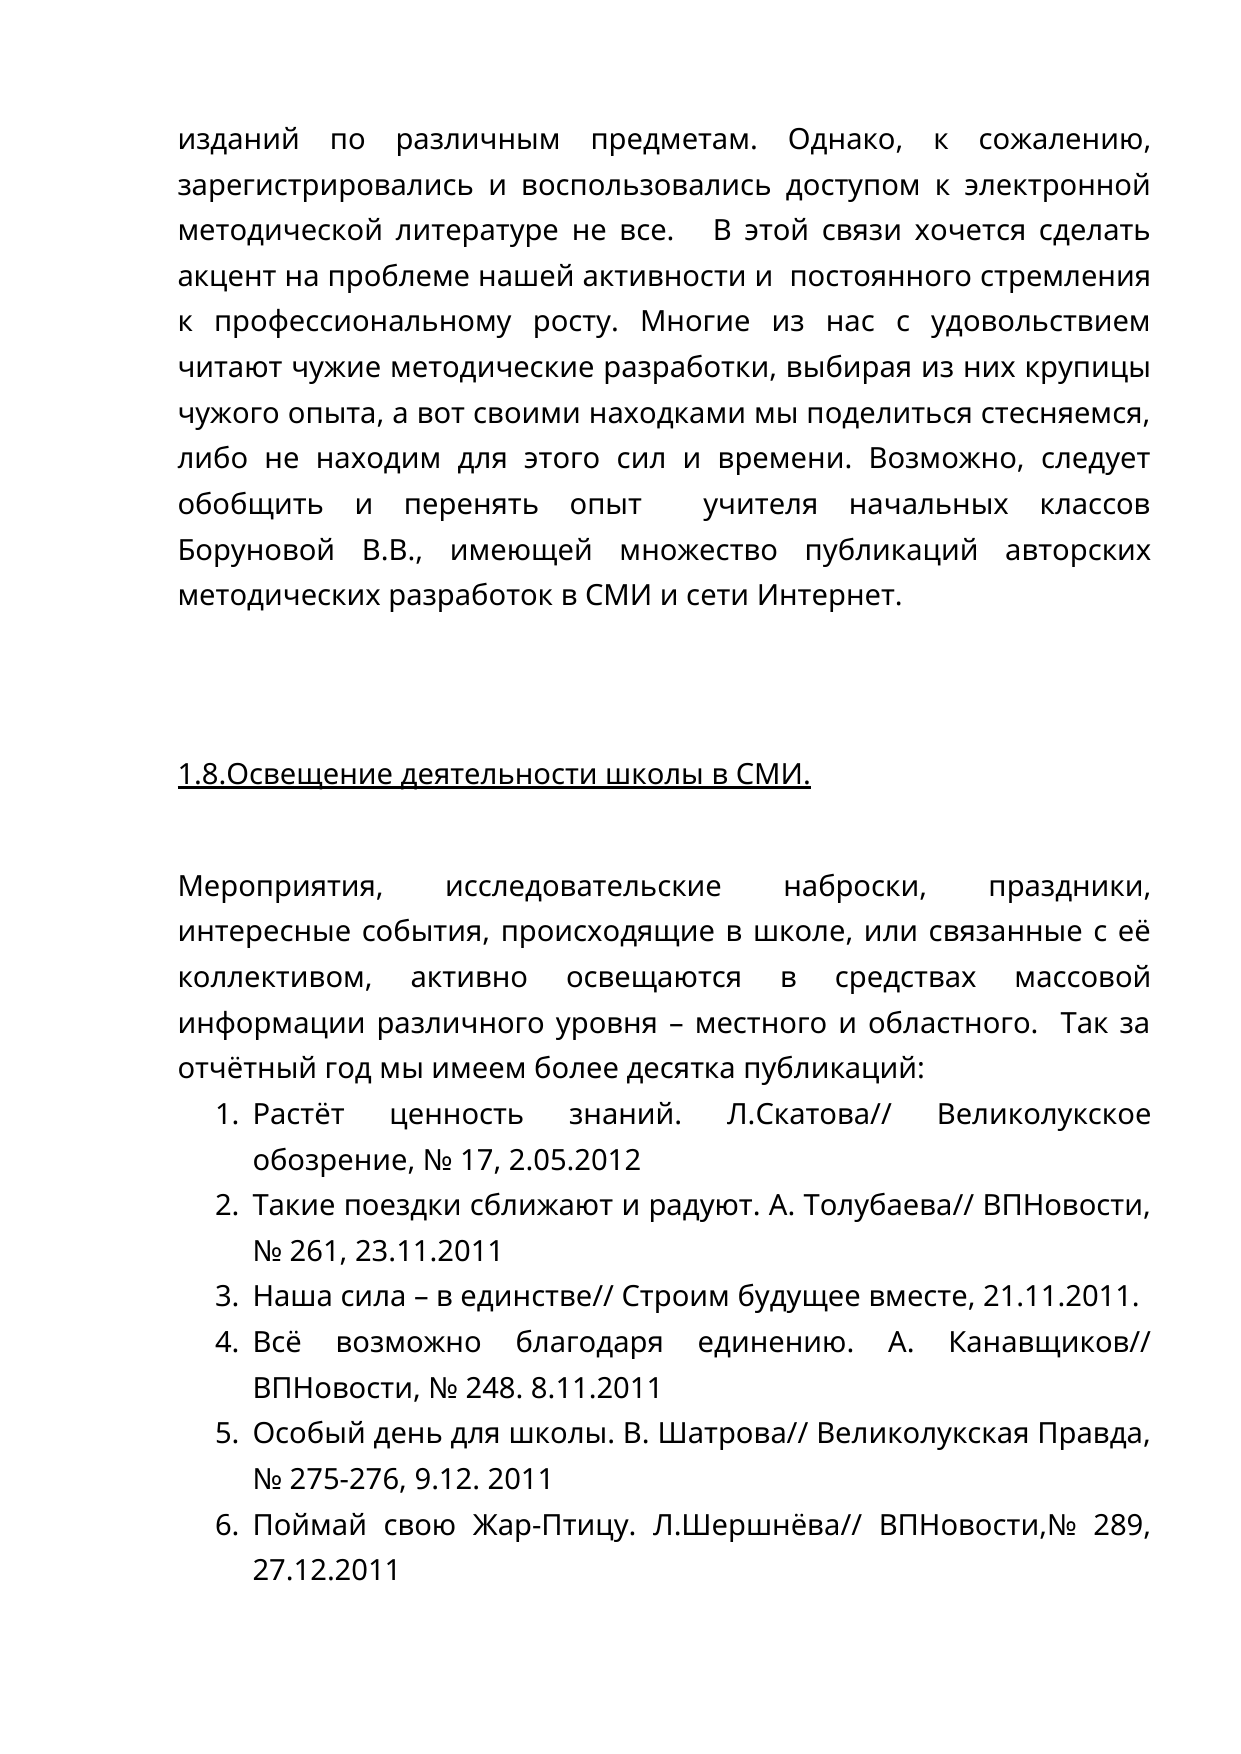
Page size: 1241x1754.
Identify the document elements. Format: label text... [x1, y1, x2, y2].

list Наша сила – в единстве// Строим будущее вместе, 21.11.2011. [215, 1276, 1152, 1315]
list Растёт ценность знаний. Л.Скатова// Великолукское обозрение, № 17, 2.05.2012 [215, 1093, 1152, 1178]
list Такие поездки сближают и радуют. А. Толубаева// ВПНовости, № 261, 23.11.2011 [215, 1184, 1152, 1270]
list Поймай свою Жар-Птицу. Л.Шершнёва// ВПНовости,№ 289, 27.12.2011 [215, 1504, 1152, 1589]
list Особый день для школы. В. Шатрова// Великолукская Правда,№ 275-276, 9.12. 2011 [215, 1412, 1152, 1498]
text Мероприятия, исследовательские наброски, праздники, интересные события, происходящие в школе, или связанные с её коллективом, активно освещаются в средствах массовой информации различного уровня – местного и областного. Так за отчётный год мы имеем более десятка публикаций: [177, 865, 1152, 1087]
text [177, 118, 1152, 614]
list Всё возможно благодаря единению. А. Канавщиков// ВПНовости, № 248. 8.11.2011 [215, 1321, 1152, 1407]
text 1.8.Освещение деятельности школы в СМИ. [177, 753, 1152, 793]
